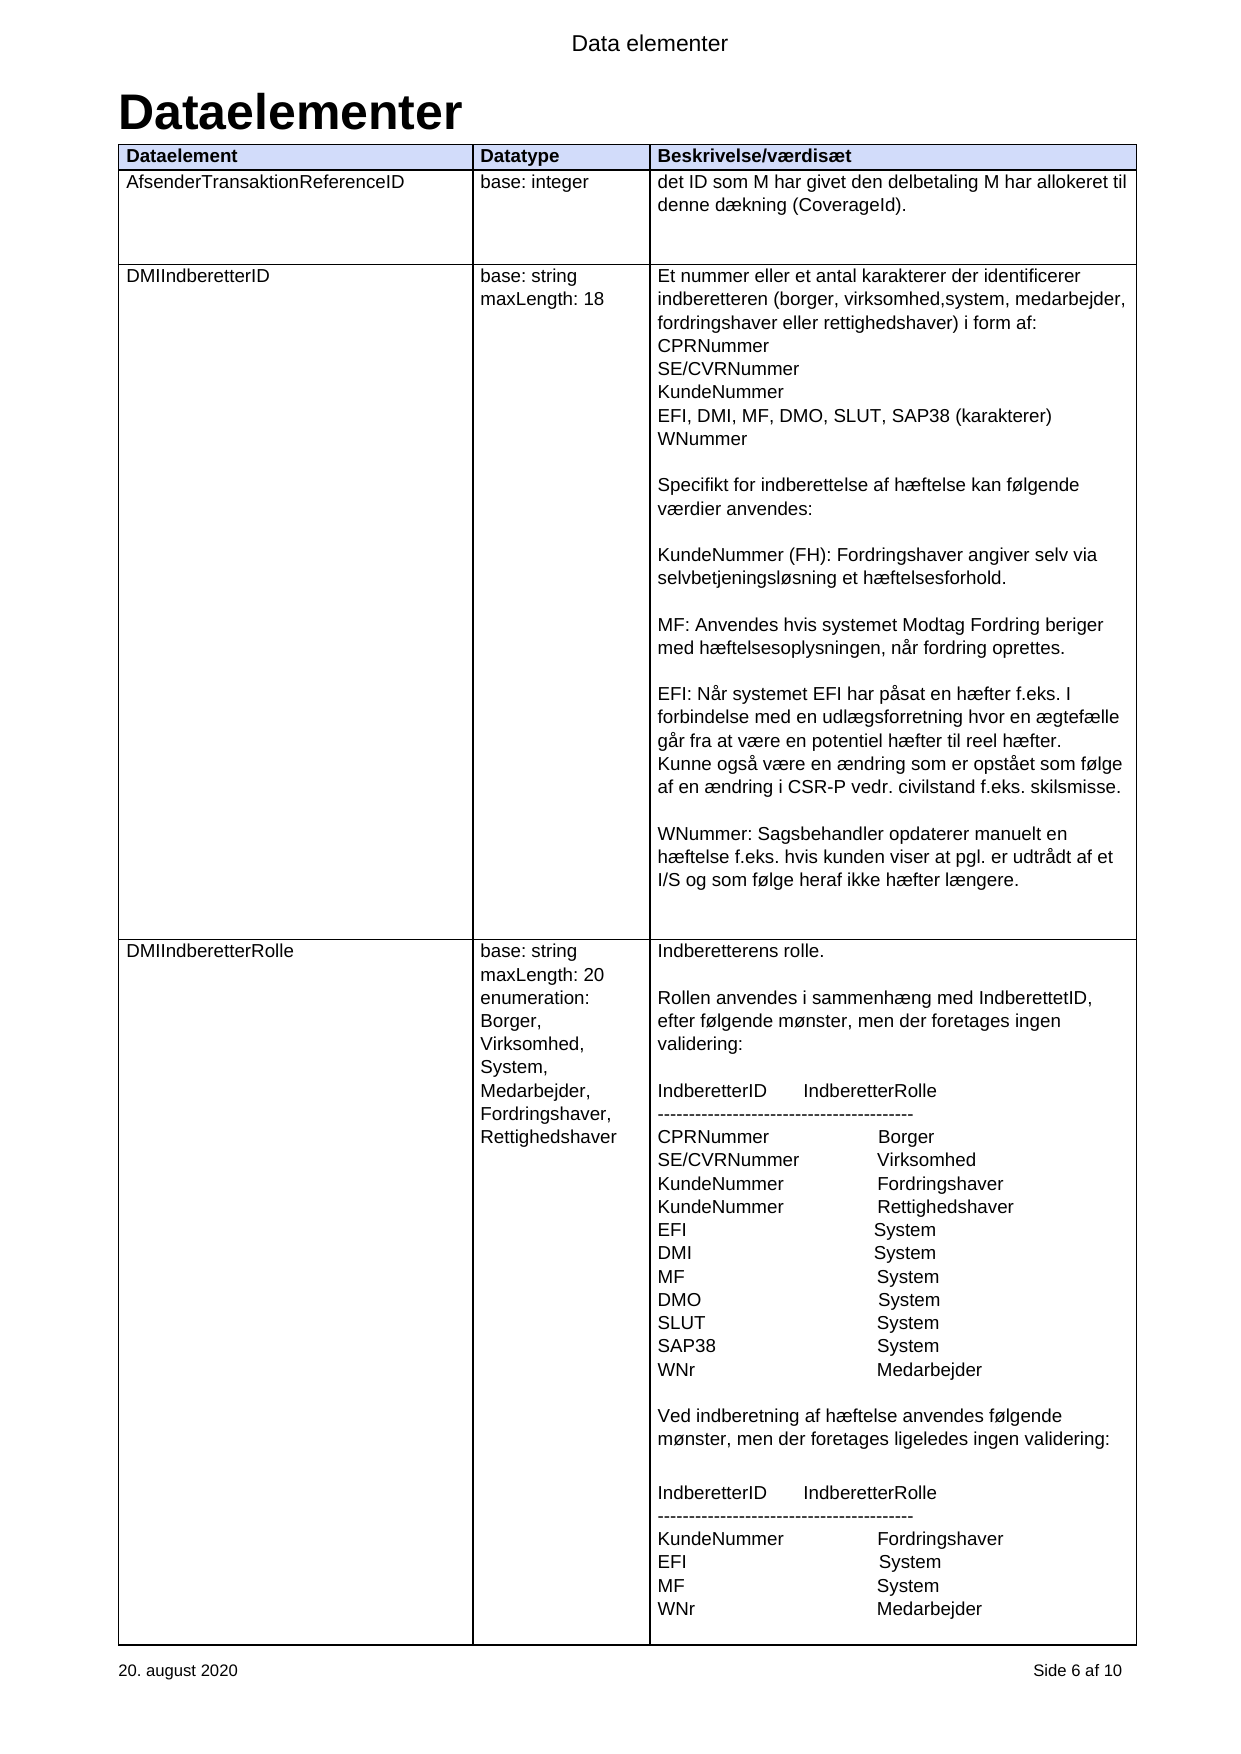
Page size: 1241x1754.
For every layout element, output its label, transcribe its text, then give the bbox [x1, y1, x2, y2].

table_header Beskrivelse/værdisæt [651, 145, 1136, 169]
table_cell base: string maxLength: 18 [474, 265, 649, 939]
text Dataelementer [118, 82, 1181, 140]
table_cell DMIIndberetterRolle [119, 940, 472, 1644]
table_cell AfsenderTransaktionReferenceID [119, 171, 472, 263]
table_cell Et nummer eller et antal karakterer der identificerer indberetteren (borger, virksomhed,system, medarbejder, fordringshaver eller rettighedshaver) i form af: CPRNummer SE/CVRNummer KundeNummer EFI, DMI, MF, DMO, SLUT, SAP38 (karakterer) WNummer Specifikt for indberettelse af hæftelse kan følgende værdier anvendes: KundeNummer (FH): Fordringshaver angiver selv via selvbetjeningsløsning et hæftelsesforhold. MF: Anvendes hvis systemet Modtag Fordring beriger med hæftelsesoplysningen, når fordring oprettes. EFI: Når systemet EFI har påsat en hæfter f.eks. I forbindelse med en udlægsforretning hvor en ægtefælle går fra at være en potentiel hæfter til reel hæfter. Kunne også være en ændring som er opstået som følge af en ændring i CSR-P vedr. civilstand f.eks. skilsmisse. WNummer: Sagsbehandler opdaterer manuelt en hæftelse f.eks. hvis kunden viser at pgl. er udtrådt af et I/S og som følge heraf ikke hæfter længere. [651, 265, 1136, 939]
table_cell det ID som M har givet den delbetaling M har allokeret til denne dækning (CoverageId). [651, 171, 1136, 263]
table_cell base: integer [474, 171, 649, 263]
table_header Datatype [474, 145, 649, 169]
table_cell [474, 940, 649, 1644]
table_header Dataelement [119, 145, 472, 169]
table_cell DMIIndberetterID [119, 265, 472, 939]
